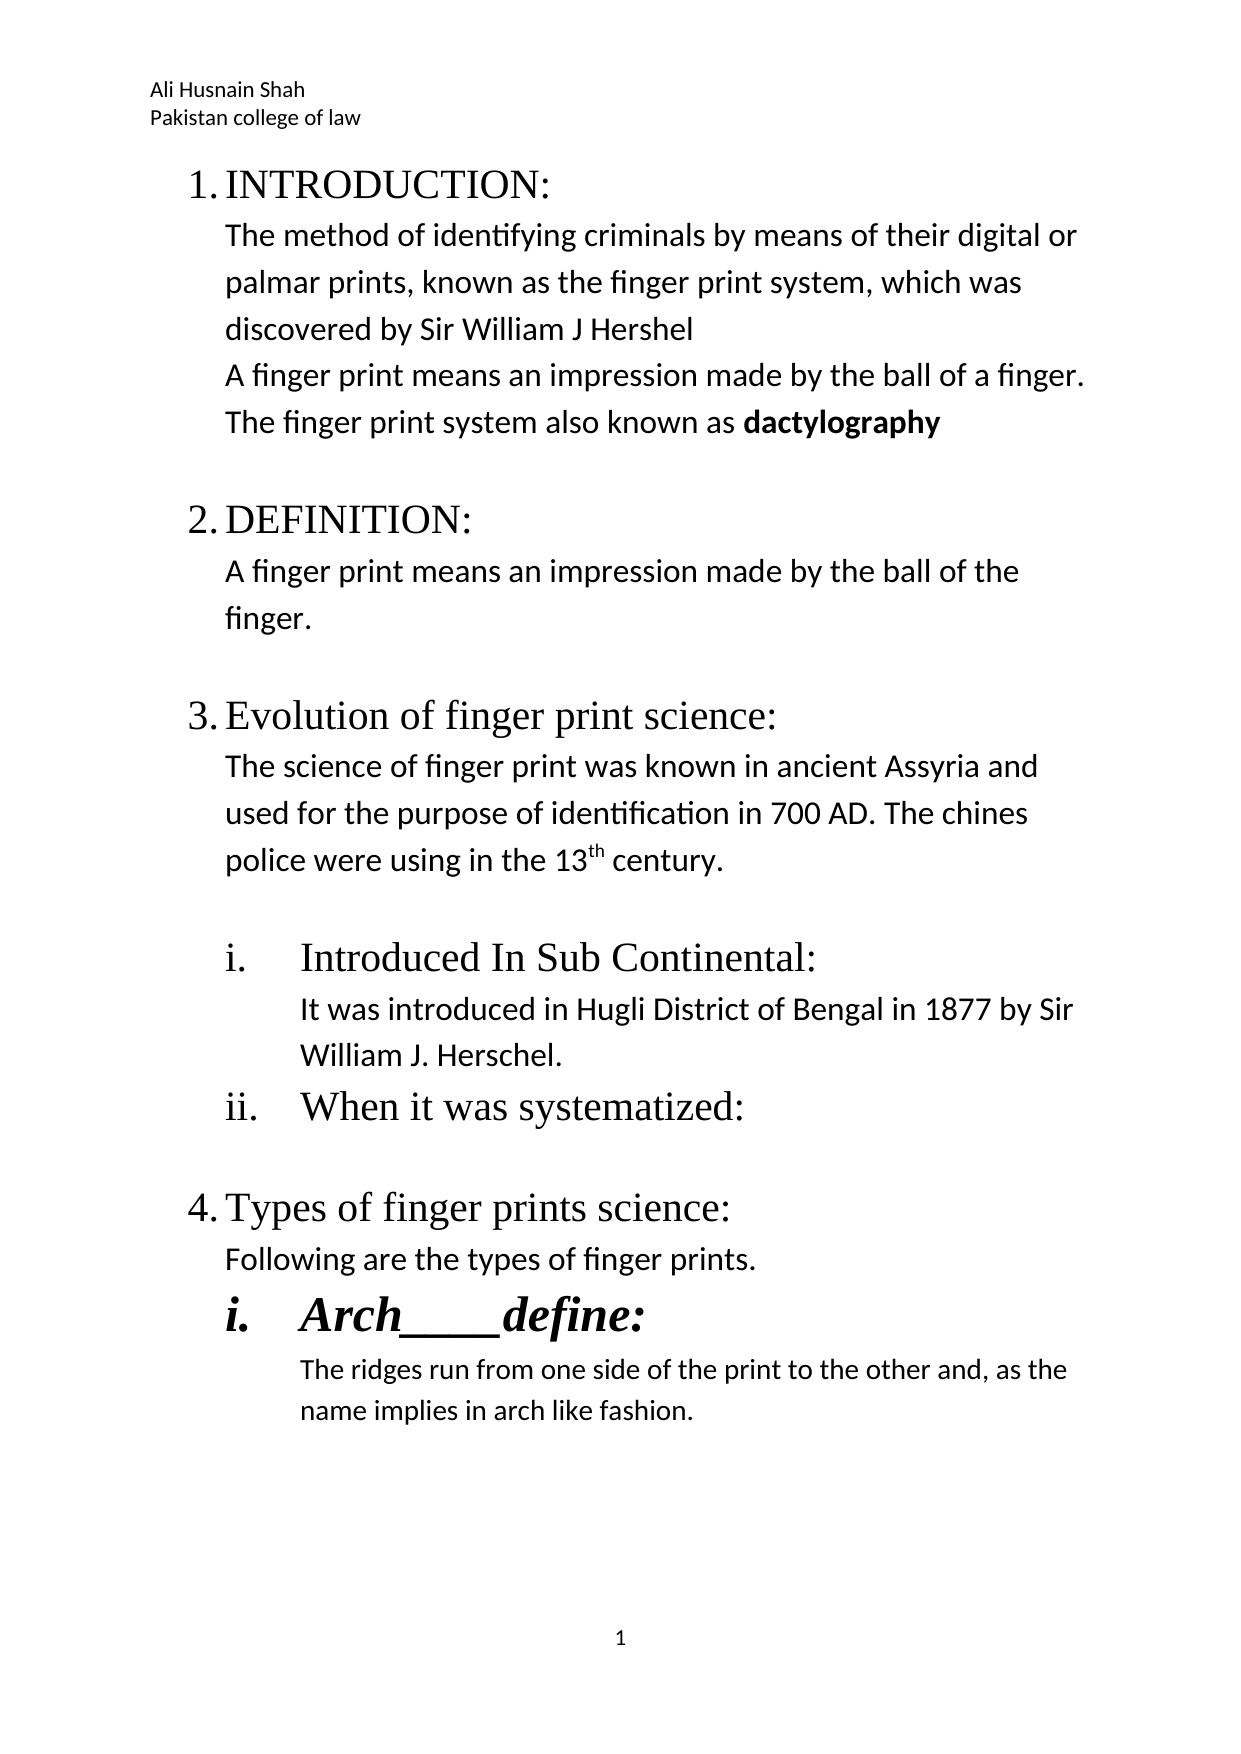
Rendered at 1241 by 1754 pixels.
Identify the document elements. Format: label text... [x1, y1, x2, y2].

list Types of finger prints science: [187, 1183, 1090, 1231]
list Arch____define: [225, 1285, 1090, 1342]
list When it was systematized: [225, 1081, 1090, 1129]
list The ridges run from one side of the print to the other and, as the name implies in arch like fashion. [300, 1351, 1090, 1427]
list The science of finger print was known in ancient Assyria and used for the purpose of identification in 700 AD. The chines police were using in the 13th century. [225, 745, 1090, 879]
list A finger print means an impression made by the ball of the finger. [225, 550, 1090, 637]
list A finger print means an impression made by the ball of a finger. The finger print system also known as dactylography [225, 354, 1090, 442]
list Evolution of finger print science: [187, 690, 1090, 738]
list Following are the types of finger prints. [225, 1238, 1090, 1279]
list INTRODUCTION: [187, 159, 1090, 207]
list Introduced In Sub Continental: [225, 932, 1090, 980]
list The method of identifying criminals by means of their digital or palmar prints, known as the finger print system, which was discovered by Sir William J Hershel [225, 214, 1090, 348]
list It was introduced in Hugli District of Bengal in 1877 by Sir William J. Herschel. [300, 987, 1090, 1075]
list DEFINITION: [187, 495, 1090, 543]
